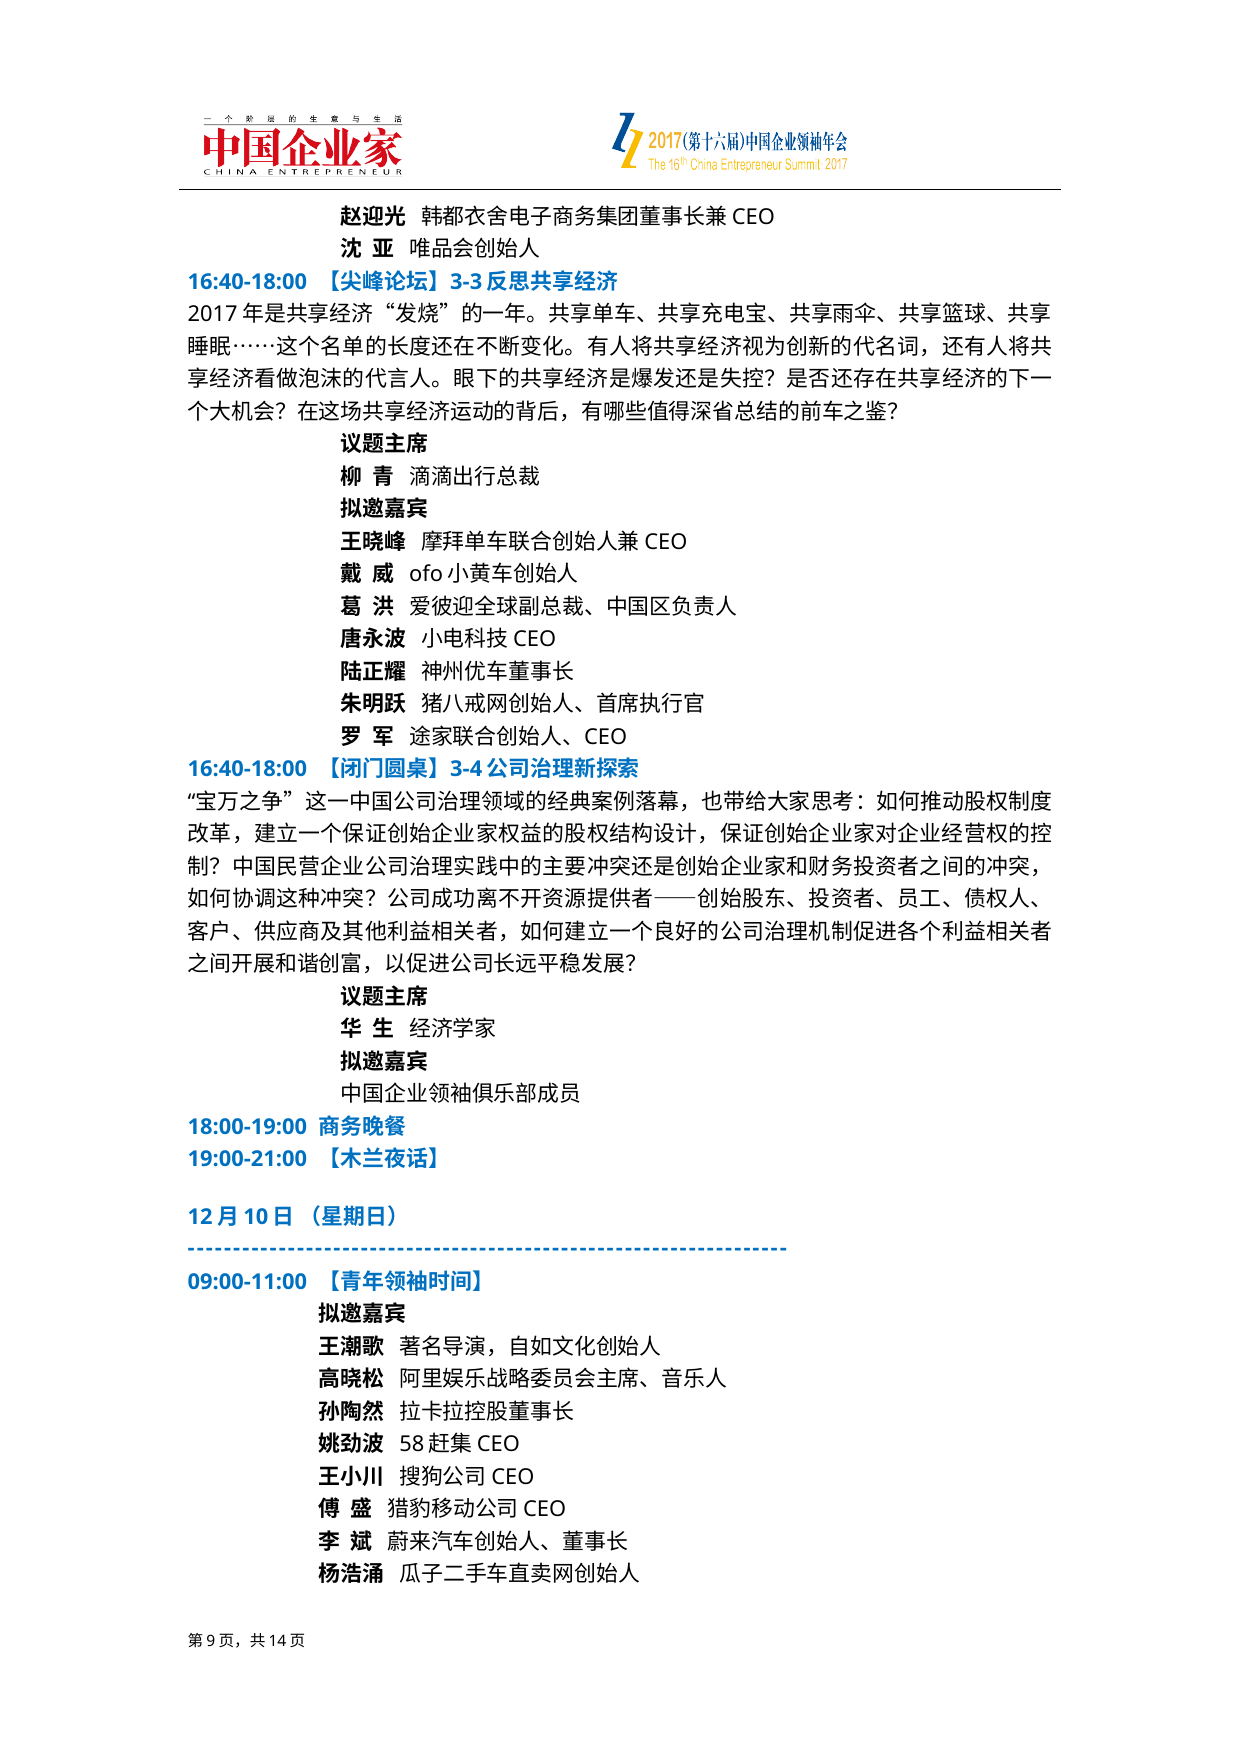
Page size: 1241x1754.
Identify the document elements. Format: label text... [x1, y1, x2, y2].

text 高晓松 阿里娱乐战略委员会主席、音乐人 [187, 1361, 1053, 1393]
text 李 斌 蔚来汽车创始人、董事长 [187, 1523, 1053, 1556]
text 陆正耀 神州优车董事长 [187, 653, 1053, 686]
text 罗 军 途家联合创始人、CEO [187, 718, 1053, 751]
text 朱明跃 猪八戒网创始人、首席执行官 [187, 686, 1053, 718]
text 葛 洪 爱彼迎全球副总裁、中国区负责人 [187, 588, 1053, 621]
text 王潮歌 著名导演，自如文化创始人 [187, 1328, 1053, 1361]
text 华 生 经济学家 [187, 1011, 1053, 1043]
text 赵迎光 韩都衣舍电子商务集团董事长兼CEO [187, 198, 1053, 231]
text 拟邀嘉宾 [187, 491, 1053, 523]
text 柳 青 滴滴出行总裁 [187, 458, 1053, 491]
text 议题主席 [187, 426, 1053, 458]
text 09:00-11:00 【青年领袖时间】 [187, 1263, 1053, 1296]
text 孙陶然 拉卡拉控股董事长 [187, 1393, 1053, 1426]
text 沈 亚 唯品会创始人 [187, 231, 1053, 263]
text 杨浩涌 瓜子二手车直卖网创始人 [187, 1556, 1053, 1588]
text 戴 威 ofo小黄车创始人 [187, 556, 1053, 588]
text 傅 盛 猎豹移动公司CEO [187, 1491, 1053, 1523]
text 王晓峰 摩拜单车联合创始人兼CEO [187, 523, 1053, 556]
text ------------------------------------------------------------------ [187, 1231, 1053, 1263]
text “宝万之争”这一中国公司治理领域的经典案例落幕，也带给大家思考：如何推动股权制度改革，建立一个保证创始企业家权益的股权结构设计，保证创始企业家对企业经营权的控制？中国民营企业公司治理实践中的主要冲突还是创始企业家和财务投资者之间的冲突，如何协调这种冲突？公司成功离不开资源提供者——创始股东、投资者、员工、债权人、客户、供应商及其他利益相关者，如何建立一个良好的公司治理机制促进各个利益相关者之间开展和谐创富，以促进公司长远平稳发展？ [187, 783, 1053, 978]
text 16:40-18:00 【闭门圆桌】3-4公司治理新探索 [187, 751, 1053, 783]
text 19:00-21:00 【木兰夜话】 [187, 1141, 1053, 1173]
text 唐永波 小电科技CEO [187, 621, 1053, 653]
text 12月10日 （星期日） [187, 1198, 1053, 1231]
text 16:40-18:00 【尖峰论坛】3-3反思共享经济 [187, 263, 1053, 296]
picture [604, 100, 852, 189]
picture [187, 90, 418, 189]
text 王小川 搜狗公司CEO [187, 1458, 1053, 1491]
text 议题主席 [187, 978, 1053, 1011]
text 拟邀嘉宾 [187, 1296, 1053, 1328]
text 姚劲波 58赶集CEO [187, 1426, 1053, 1458]
text 2017年是共享经济“发烧”的一年。共享单车、共享充电宝、共享雨伞、共享篮球、共享睡眠……这个名单的长度还在不断变化。有人将共享经济视为创新的代名词，还有人将共享经济看做泡沫的代言人。眼下的共享经济是爆发还是失控？是否还存在共享经济的下一个大机会？在这场共享经济运动的背后，有哪些值得深省总结的前车之鉴？ [187, 296, 1053, 426]
text 18:00-19:00 商务晚餐 [187, 1108, 1053, 1141]
text 中国企业领袖俱乐部成员 [187, 1076, 1053, 1108]
text 拟邀嘉宾 [187, 1043, 1053, 1076]
